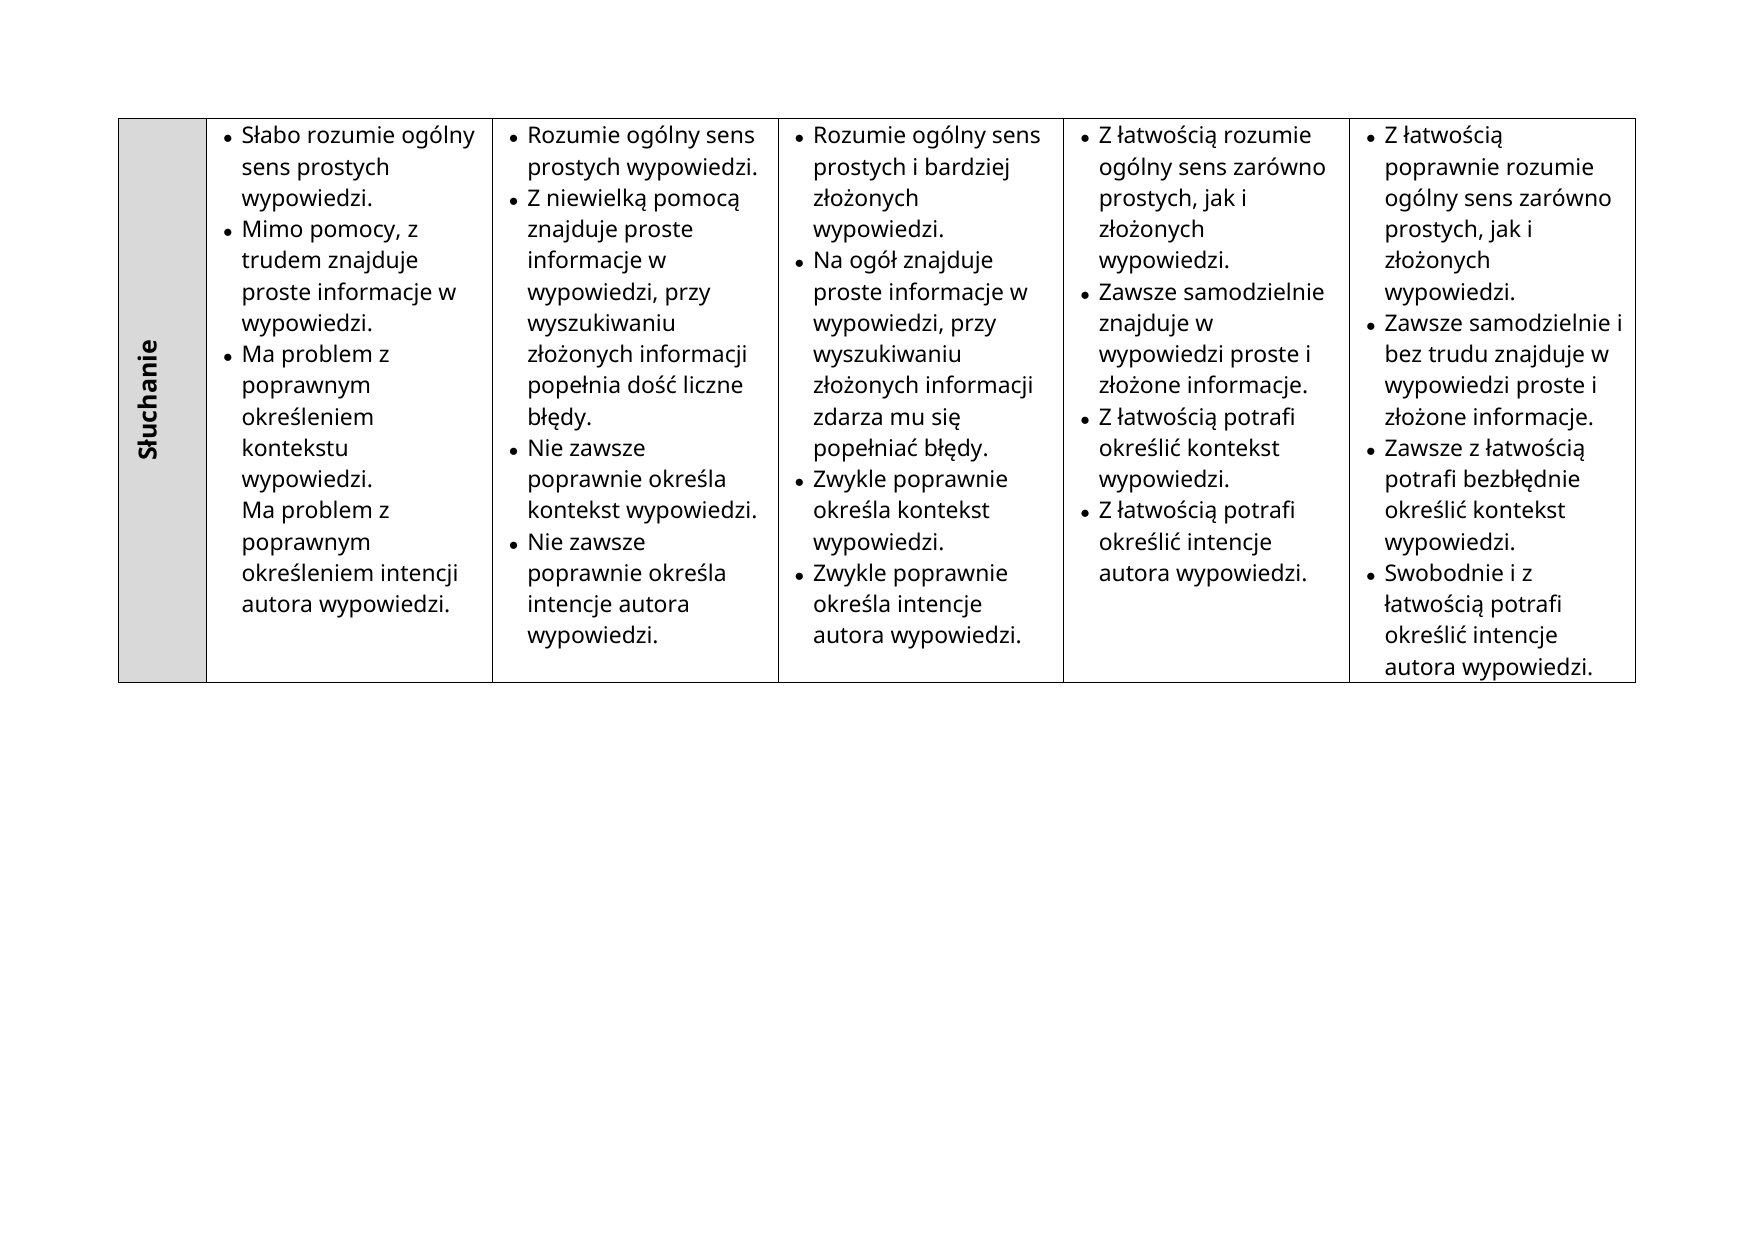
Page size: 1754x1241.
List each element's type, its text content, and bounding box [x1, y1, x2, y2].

table_cell Rozumie ogólny sens prostych wypowiedzi. Z niewielką pomocą znajduje proste informacje w wypowiedzi, przy wyszukiwaniu złożonych informacji popełnia dość liczne błędy. Nie zawsze poprawnie określa kontekst wypowiedzi. Nie zawsze poprawnie określa intencje autora wypowiedzi. [493, 119, 778, 682]
table_cell Z łatwością poprawnie rozumie ogólny sens zarówno prostych, jak i złożonych wypowiedzi. Zawsze samodzielnie i bez trudu znajduje w wypowiedzi proste i złożone informacje. Zawsze z łatwością potrafi bezbłędnie określić kontekst wypowiedzi. Swobodnie i z łatwością potrafi określić intencje autora wypowiedzi. [1350, 119, 1635, 682]
table_cell Słuchanie [119, 119, 206, 682]
table_cell Rozumie ogólny sens prostych i bardziej złożonych wypowiedzi. Na ogół znajduje proste informacje w wypowiedzi, przy wyszukiwaniu złożonych informacji zdarza mu się popełniać błędy. Zwykle poprawnie określa kontekst wypowiedzi. Zwykle poprawnie określa intencje autora wypowiedzi. [779, 119, 1063, 682]
table_cell Z łatwością rozumie ogólny sens zarówno prostych, jak i złożonych wypowiedzi. Zawsze samodzielnie znajduje w wypowiedzi proste i złożone informacje. Z łatwością potrafi określić kontekst wypowiedzi. Z łatwością potrafi określić intencje autora wypowiedzi. [1064, 119, 1349, 682]
table_cell Słabo rozumie ogólny sens prostych wypowiedzi. Mimo pomocy, z trudem znajduje proste informacje w wypowiedzi. Ma problem z poprawnym określeniem kontekstu wypowiedzi. Ma problem z poprawnym określeniem intencji autora wypowiedzi. [207, 119, 492, 682]
